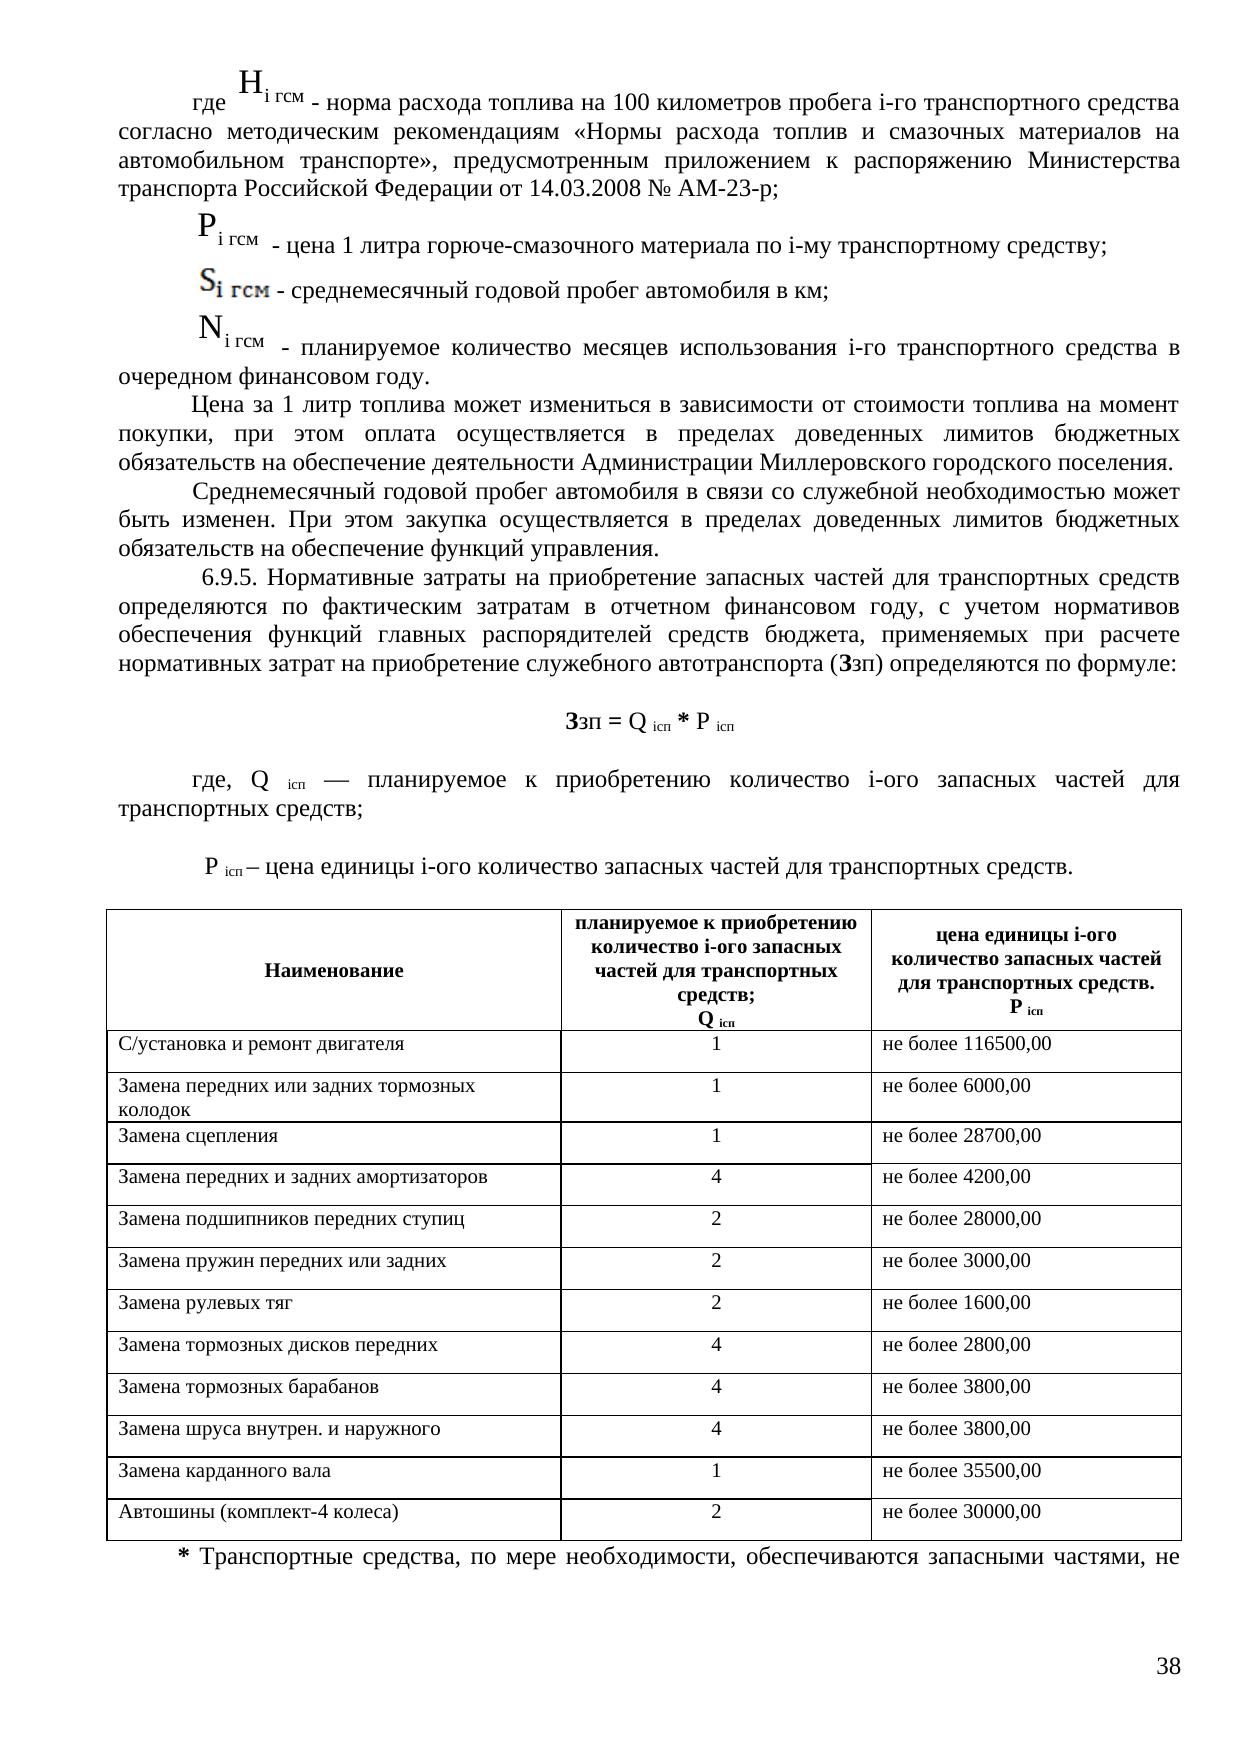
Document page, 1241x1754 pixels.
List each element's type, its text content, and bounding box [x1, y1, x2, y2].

list 6.9.5. Нормативные затраты на приобретение запасных частей для транспортных средств определяются по фактическим затратам в отчетном финансовом году, с учетом нормативов обеспечения функций главных распорядителей средств бюджета, применяемых при расчете нормативных затрат на приобретение служебного автотранспорта (Ззп) определяются по формуле: [118, 562, 1181, 677]
table_cell не более 116500,00 [872, 1031, 1181, 1072]
table_cell 4 [562, 1165, 871, 1205]
table_cell не более 30000,00 [872, 1499, 1181, 1540]
list Цена за 1 литр топлива может измениться в зависимости от стоимости топлива на момент покупки, при этом оплата осуществляется в пределах доведенных лимитов бюджетных обязательств на обеспечение деятельности Администрации Миллеровского городского поселения. [118, 389, 1181, 476]
table_cell не более 4200,00 [872, 1164, 1181, 1205]
table_cell Автошины (комплект-4 колеса) [108, 1500, 560, 1540]
table_cell Замена сцепления [108, 1123, 560, 1163]
table_cell Замена передних или задних тормозных колодок [108, 1073, 560, 1121]
table_cell 2 [562, 1500, 871, 1540]
table_cell не более 2800,00 [872, 1332, 1181, 1373]
text - планируемое количество месяцев использования i-го транспортного средства в очередном финансовом году. [118, 304, 1181, 389]
text Ззп = Q iсп * Р iсп [118, 706, 1181, 735]
table_header цена единицы i-ого количество запасных частей для транспортных средств. Р iсп [872, 910, 1181, 1030]
table_cell Замена шруса внутрен. и наружного [108, 1416, 560, 1456]
table_cell не более 3000,00 [872, 1248, 1181, 1289]
table_cell не более 28000,00 [872, 1206, 1181, 1247]
table_cell 2 [562, 1290, 871, 1331]
table_cell 4 [562, 1416, 871, 1456]
table_cell Замена тормозных дисков передних [108, 1332, 560, 1373]
text где - норма расхода топлива на 100 километров пробега i-го транспортного средства согласно методическим рекомендациям «Нормы расхода топлив и смазочных материалов на автомобильном транспорте», предусмотренным приложением к распоряжению Министерства транспорта Российской Федерации от 14.03.2008 № АМ-23-р; [118, 59, 1181, 202]
text Р iсп – цена единицы i-ого количество запасных частей для транспортных средств. [118, 851, 1181, 879]
table_cell 2 [562, 1206, 871, 1247]
table_cell Замена карданного вала [108, 1458, 560, 1498]
text - среднемесячный годовой пробег автомобиля в км; [118, 259, 1181, 304]
text - цена 1 литра горюче-смазочного материала по i-му транспортному средству; [118, 202, 1181, 259]
table_cell не более 28700,00 [872, 1123, 1181, 1163]
text где, Q iсп — планируемое к приобретению количество i-ого запасных частей для транспортных средств; [118, 764, 1181, 822]
table_cell 1 [562, 1123, 871, 1163]
table_cell Замена пружин передних или задних [108, 1248, 560, 1289]
table_cell не более 6000,00 [872, 1073, 1181, 1121]
picture [191, 259, 277, 299]
table_cell 4 [562, 1332, 871, 1373]
table_cell не более 35500,00 [872, 1458, 1181, 1498]
table_cell Замена тормозных барабанов [108, 1374, 560, 1414]
table_cell Замена рулевых тяг [108, 1290, 560, 1331]
table_cell Замена передних и задних амортизаторов [108, 1165, 560, 1205]
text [118, 1541, 1181, 1570]
table_cell 1 [562, 1073, 871, 1121]
table_header планируемое к приобретению количество i-ого запасных частей для транспортных средств; Q iсп [562, 910, 871, 1030]
table_cell 4 [562, 1374, 871, 1414]
table_cell 2 [562, 1248, 871, 1289]
table_cell 1 [562, 1458, 871, 1498]
table_header Наименование [107, 910, 561, 1030]
table_cell Замена подшипников передних ступиц [108, 1206, 560, 1247]
table_cell не более 3800,00 [872, 1374, 1181, 1414]
table_cell 1 [562, 1031, 871, 1072]
table_cell не более 1600,00 [872, 1290, 1181, 1331]
list Среднемесячный годовой пробег автомобиля в связи со служебной необходимостью может быть изменен. При этом закупка осуществляется в пределах доведенных лимитов бюджетных обязательств на обеспечение функций управления. [118, 476, 1181, 562]
table_cell С/установка и ремонт двигателя [108, 1031, 560, 1072]
table_cell не более 3800,00 [872, 1416, 1181, 1456]
